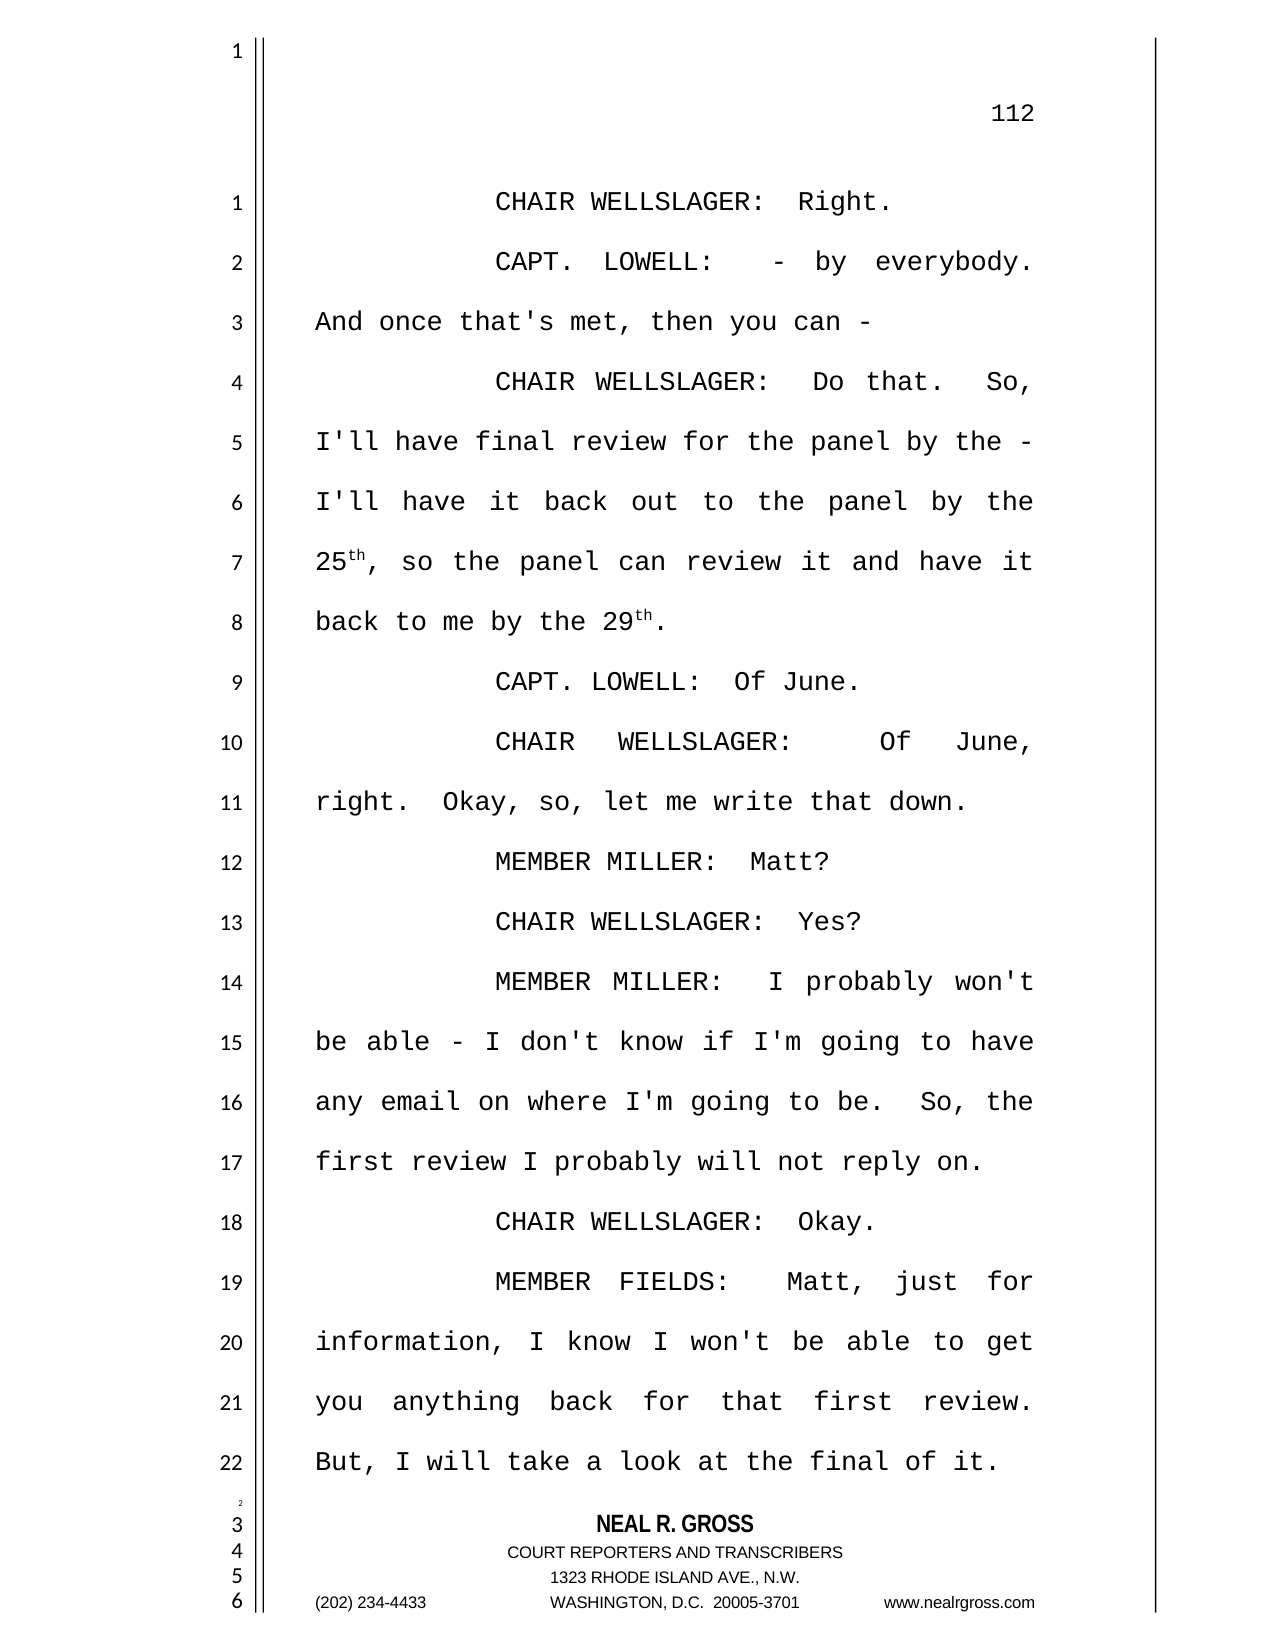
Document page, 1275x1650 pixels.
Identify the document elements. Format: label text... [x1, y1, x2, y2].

text MEMBER MILLER: Matt? [315, 822, 1035, 882]
text CHAIR WELLSLAGER: Of June, right. Okay, so, let me write that down. [315, 702, 1035, 822]
text CHAIR WELLSLAGER: Yes? [315, 882, 1035, 942]
text CAPT. LOWELL: - by everybody. And once that's met, then you can - [315, 222, 1035, 342]
text CHAIR WELLSLAGER: Right. [315, 162, 1035, 222]
text MEMBER FIELDS: Matt, just for information, I know I won't be able to get you anything back for that first review. But, I will take a look at the final of it. [315, 1242, 1035, 1482]
text CHAIR WELLSLAGER: Do that. So, I'll have final review for the panel by the - I'll have it back out to the panel by the 25th, so the panel can review it and have it back to me by the 29th. [315, 342, 1035, 642]
text MEMBER MILLER: I probably won't be able - I don't know if I'm going to have any email on where I'm going to be. So, the first review I probably will not reply on. [315, 942, 1035, 1182]
text CHAIR WELLSLAGER: Okay. [315, 1182, 1035, 1242]
text CAPT. LOWELL: Of June. [315, 642, 1035, 702]
